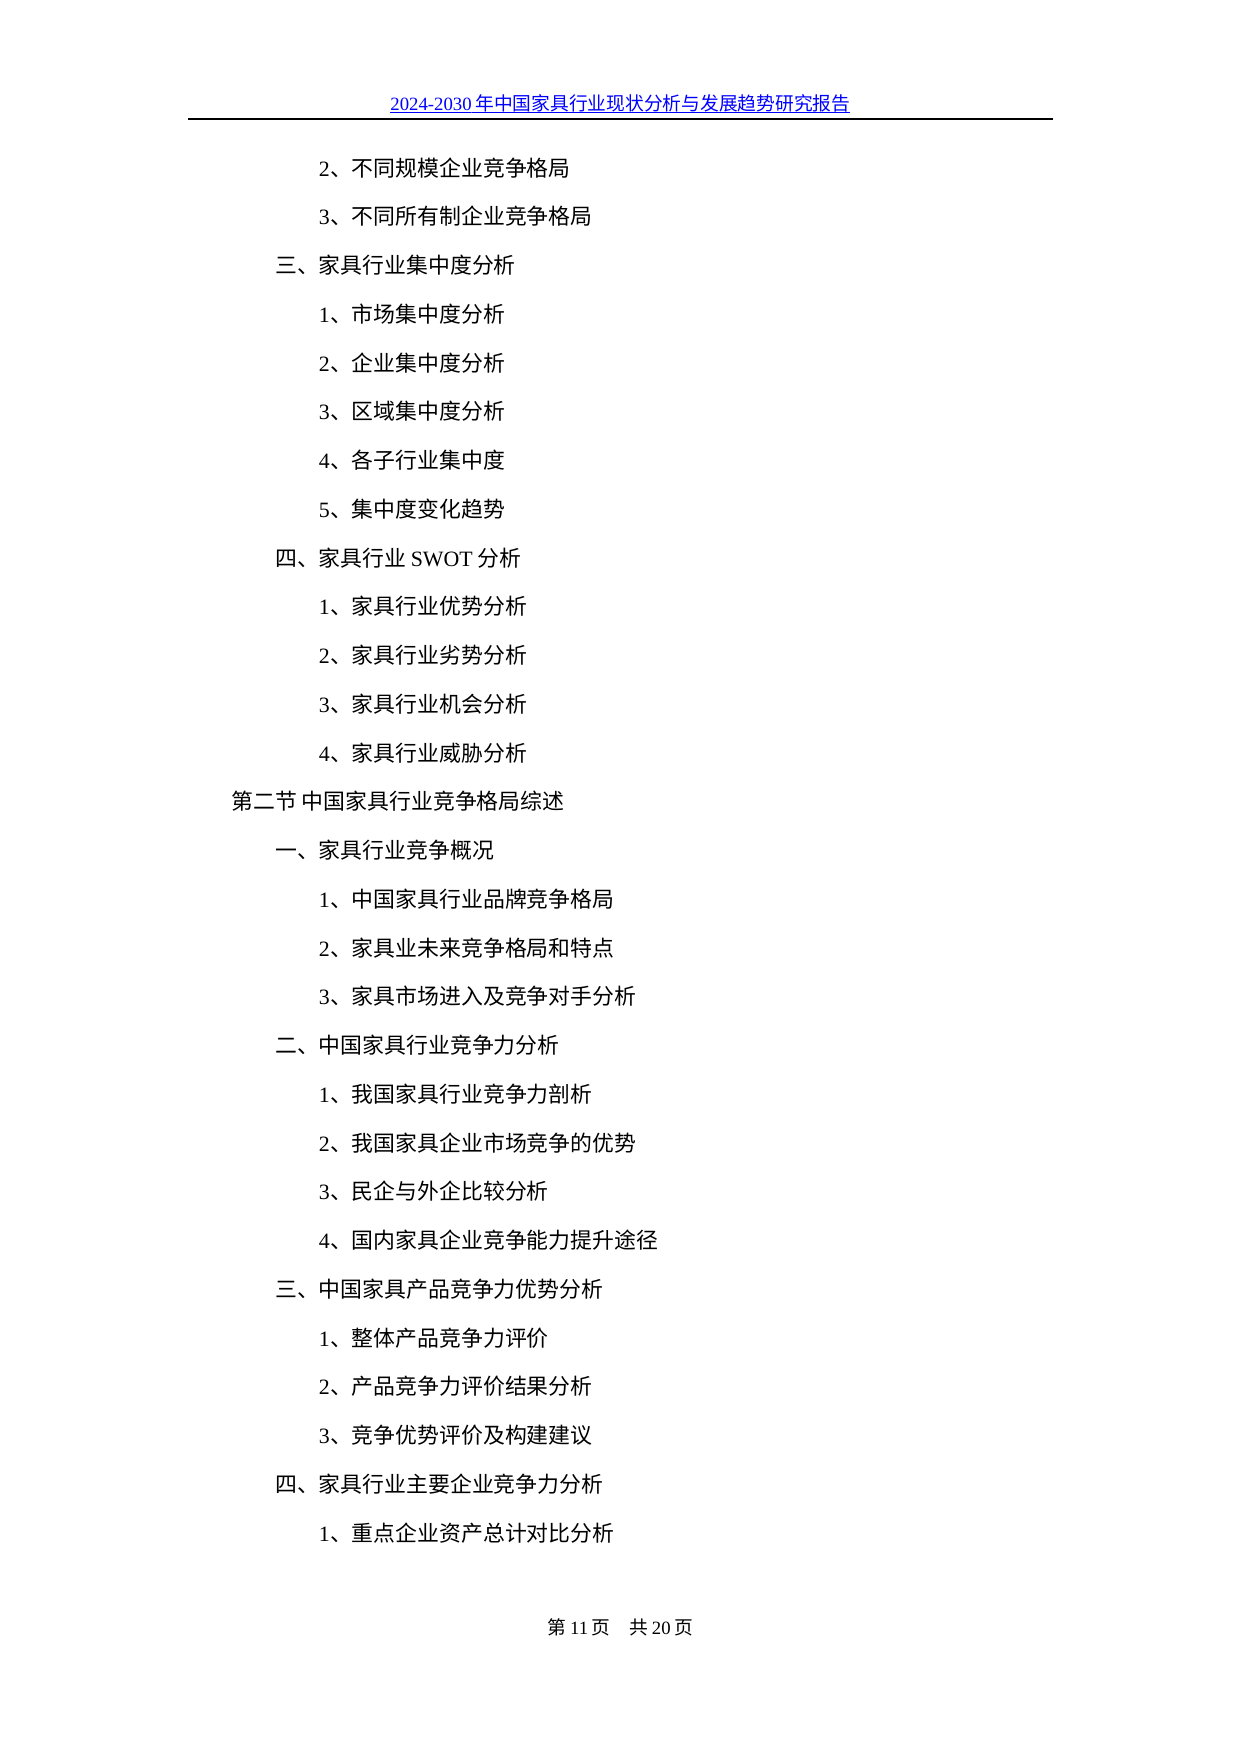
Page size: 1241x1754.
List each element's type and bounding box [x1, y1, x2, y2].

text [187, 150, 1053, 1548]
